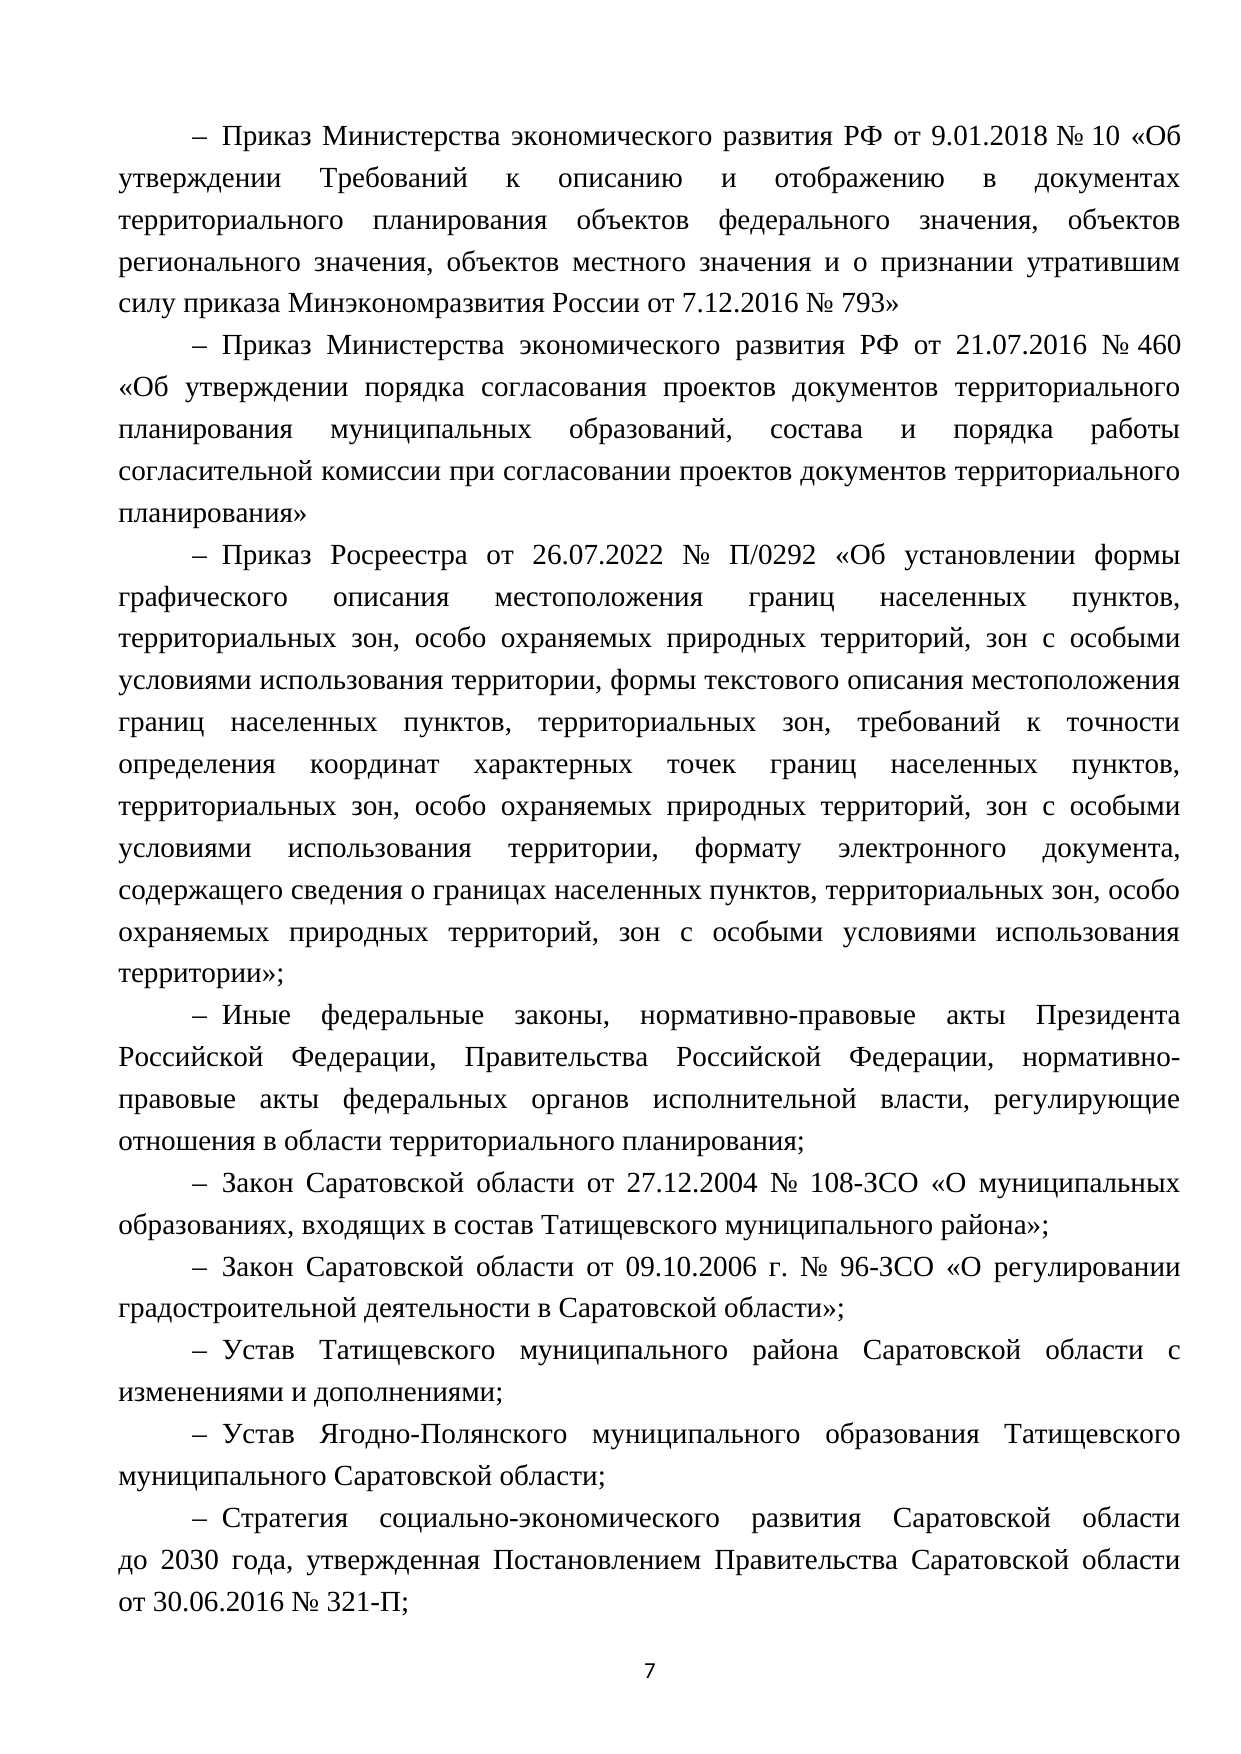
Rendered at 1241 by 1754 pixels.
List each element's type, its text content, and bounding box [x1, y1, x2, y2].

list Закон Саратовской области от 27.12.2004 № 108-ЗСО «О муниципальных образованиях, входящих в состав Татищевского муниципального района»; [118, 1165, 1181, 1240]
list Приказ Росреестра от 26.07.2022 № П/0292 «Об установлении формы графического описания местоположения границ населенных пунктов, территориальных зон, особо охраняемых природных территорий, зон с особыми условиями использования территории, формы текстового описания местоположения границ населенных пунктов, территориальных зон, требований к точности определения координат характерных точек границ населенных пунктов, территориальных зон, особо охраняемых природных территорий, зон с особыми условиями использования территории, формату электронного документа, содержащего сведения о границах населенных пунктов, территориальных зон, особо охраняемых природных территорий, зон с особыми условиями использования территории»; [118, 537, 1181, 989]
list Иные федеральные законы, нормативно-правовые акты Президента Российской Федерации, Правительства Российской Федерации, нормативно-правовые акты федеральных органов исполнительной власти, регулирующие отношения в области территориального планирования; [118, 997, 1181, 1157]
list Устав Ягодно-Полянского муниципального образования Татищевского муниципального Саратовской области; [118, 1416, 1181, 1492]
list Приказ Министерства экономического развития РФ от 21.07.2016 № 460 «Об утверждении порядка согласования проектов документов территориального планирования муниципальных образований, состава и порядка работы согласительной комиссии при согласовании проектов документов территориального планирования» [118, 327, 1181, 528]
list Стратегия социально-экономического развития Саратовской области до 2030 года, утвержденная Постановлением Правительства Саратовской области от 30.06.2016 № 321-П; [118, 1500, 1181, 1617]
list Закон Саратовской области от 09.10.2006 г. № 96-ЗСО «О регулировании градостроительной деятельности в Саратовской области»; [118, 1249, 1181, 1324]
list Устав Татищевского муниципального района Саратовской области с изменениями и дополнениями; [118, 1332, 1181, 1408]
list Приказ Министерства экономического развития РФ от 9.01.2018 № 10 «Об утверждении Требований к описанию и отображению в документах территориального планирования объектов федерального значения, объектов регионального значения, объектов местного значения и о признании утратившим силу приказа Минэкономразвития России от 7.12.2016 № 793» [118, 118, 1181, 319]
